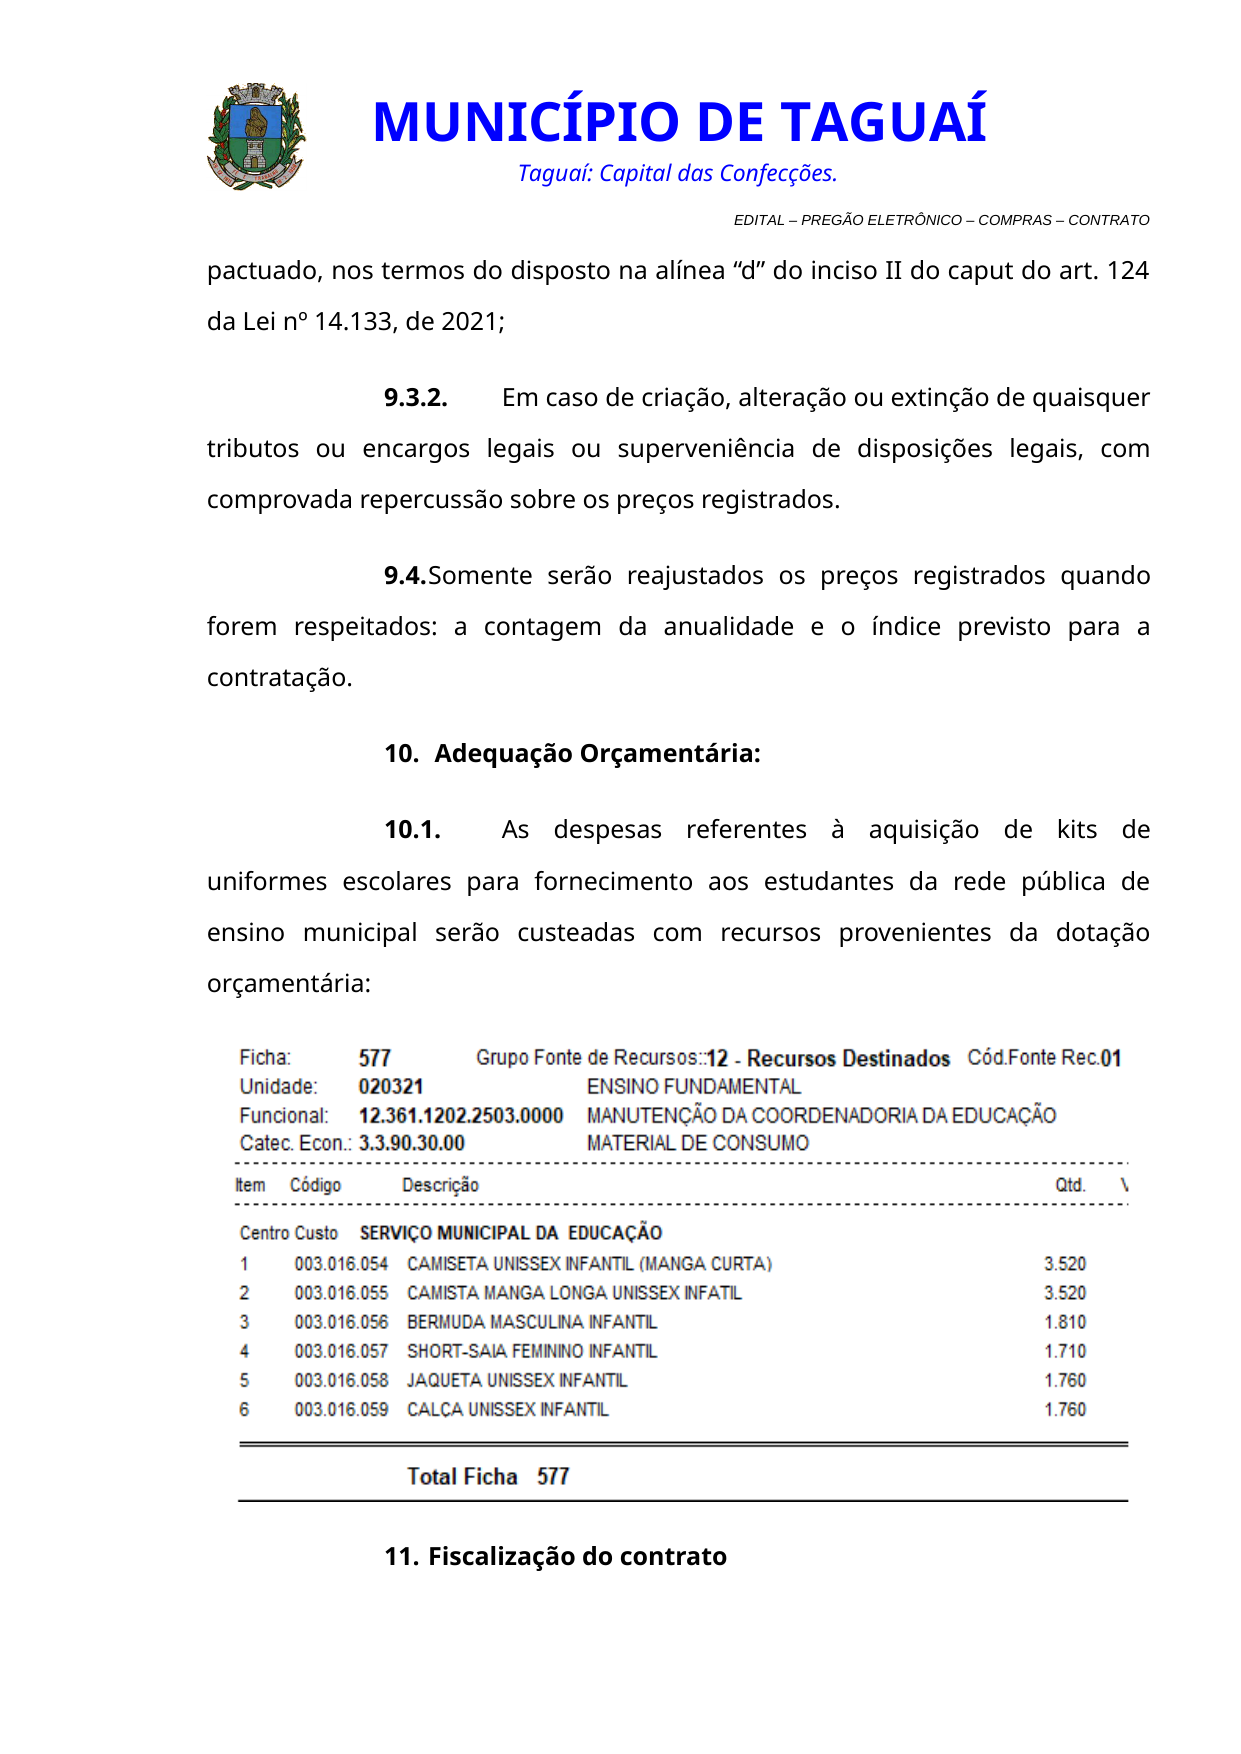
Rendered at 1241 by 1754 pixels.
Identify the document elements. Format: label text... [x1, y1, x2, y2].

list Adequação Orçamentária: [384, 736, 1152, 770]
picture [230, 1041, 1129, 1502]
list Em caso de criação, alteração ou extinção de quaisquer tributos ou encargos legais ou superveniência de disposições legais, com comprovada repercussão sobre os preços registrados. [207, 380, 1152, 516]
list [207, 253, 1152, 338]
list Somente serão reajustados os preços registrados quando forem respeitados: a contagem da anualidade e o índice previsto para a contratação. [207, 558, 1152, 694]
list Fiscalização do contrato [384, 1538, 1152, 1572]
list As despesas referentes à aquisição de kits de uniformes escolares para fornecimento aos estudantes da rede pública de ensino municipal serão custeadas com recursos provenientes da dotação orçamentária: [207, 812, 1152, 999]
